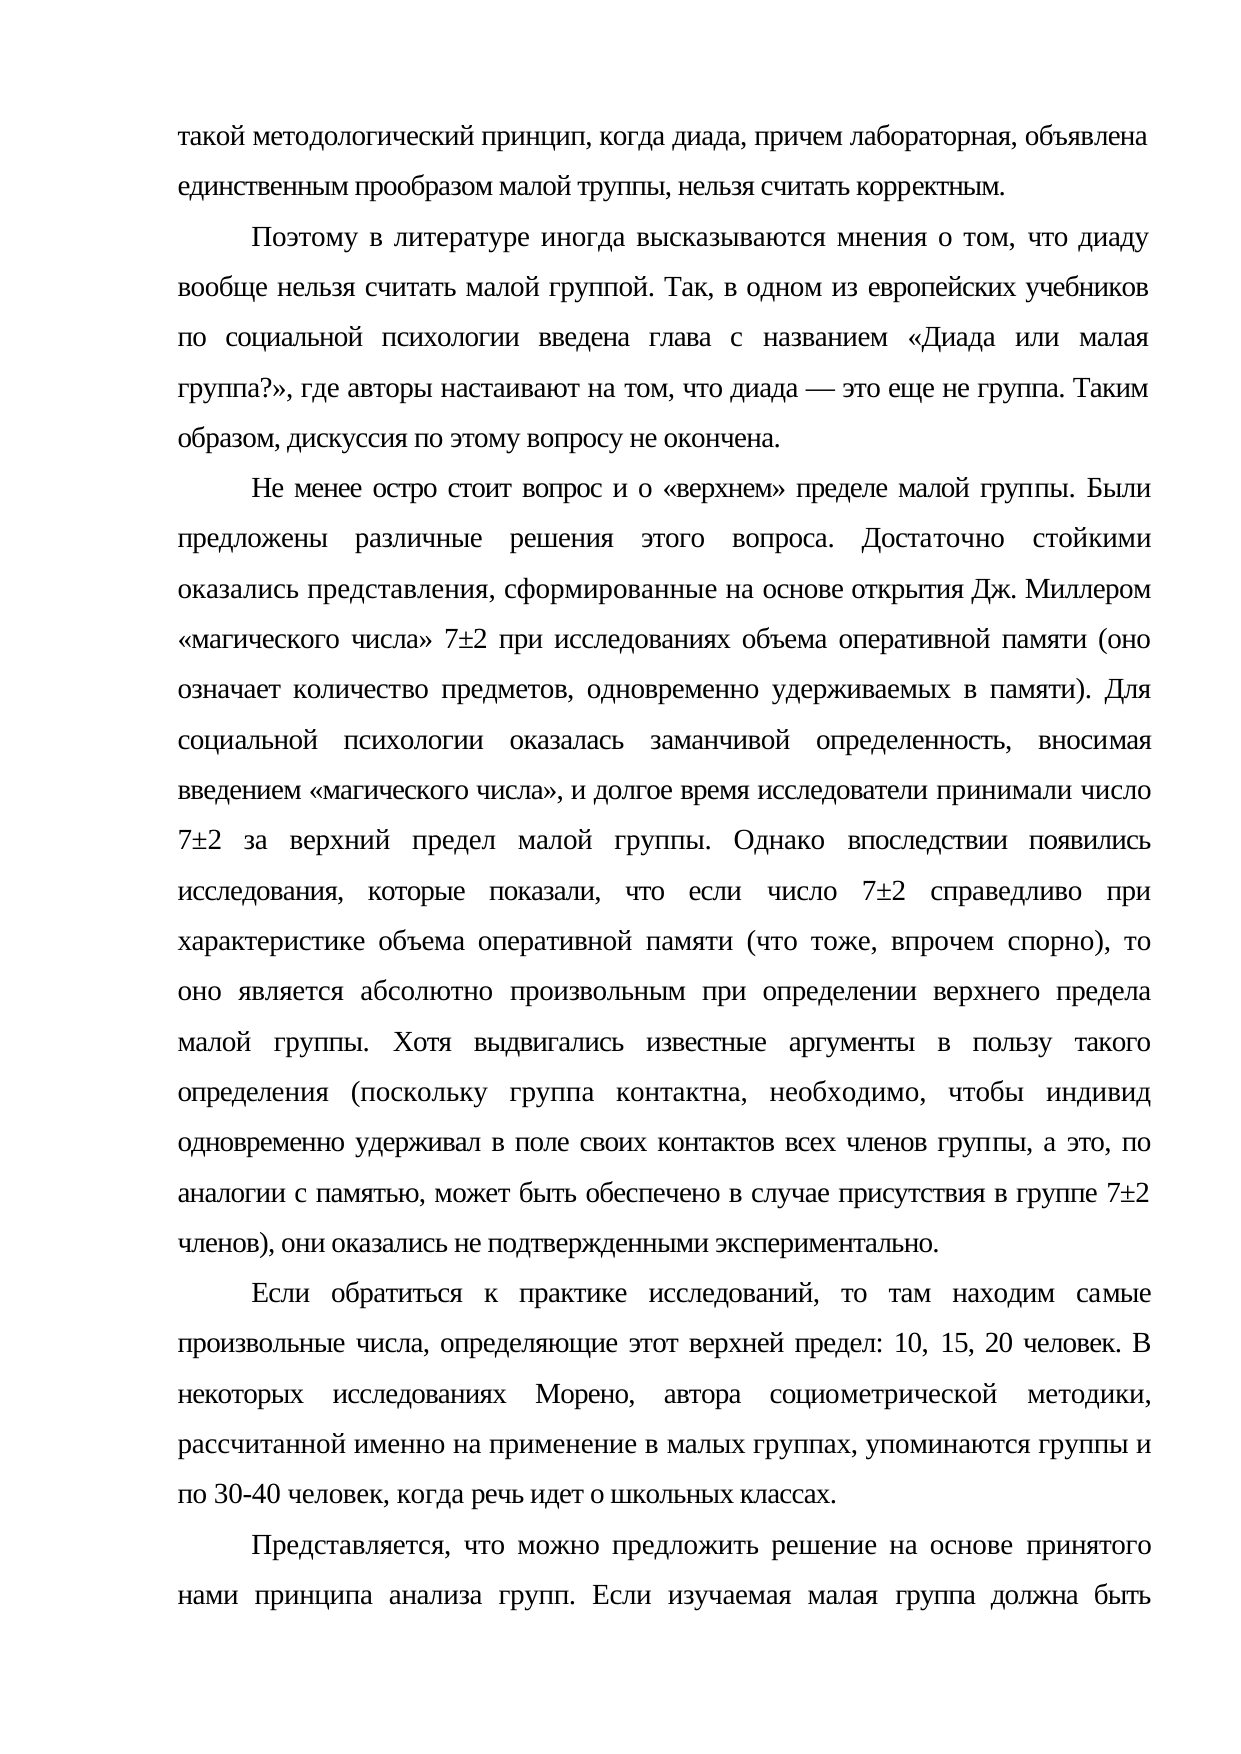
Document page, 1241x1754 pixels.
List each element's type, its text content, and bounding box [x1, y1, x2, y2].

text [177, 118, 1147, 202]
text Если обратиться к практике исследований, то там находим самые произвольные числа, определяющие этот верхней предел: 10, 15, 20 человек. В некоторых исследованиях Морено, автора социометрической методики, рассчитанной именно на применение в малых группах, упоминаются группы и по 30-40 человек, когда речь идет о школьных классах. [177, 1275, 1152, 1510]
text Поэтому в литературе иногда высказываются мнения о том, что диаду вообще нельзя считать малой группой. Так, в одном из европейских учебников по социальной психологии введена глава с названием «Диада или малая группа?», где авторы настаивают на том, что диада — это еще не группа. Таким образом, дискуссия по этому вопросу не окончена. [177, 219, 1149, 453]
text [177, 1527, 1152, 1611]
text Не менее остро стоит вопрос и о «верхнем» пределе малой группы. Были предложены различные решения этого вопроса. Достаточно стойкими оказались представления, сформированные на основе открытия Дж. Миллером «магического числа» 7±2 при исследованиях объема оперативной памяти (оно означает количество предметов, одновременно удерживаемых в памяти). Для социальной психологии оказалась заманчивой определенность, вносимая введением «магического числа», и долгое время исследователи принимали число 7±2 за верхний предел малой группы. Однако впоследствии появились исследования, которые показали, что если число 7±2 справедливо при характеристике объема оперативной памяти (что тоже, впрочем спорно), то оно является абсолютно произвольным при определении верхнего предела малой группы. Хотя выдвигались известные аргументы в пользу такого определения (поскольку группа контактна, необходимо, чтобы индивид одновременно удерживал в поле своих контактов всех членов группы, а это, по аналогии с памятью, может быть обеспечено в случае присутствия в группе 7±2 членов), они оказались не подтвержденными экспериментально. [177, 470, 1152, 1258]
